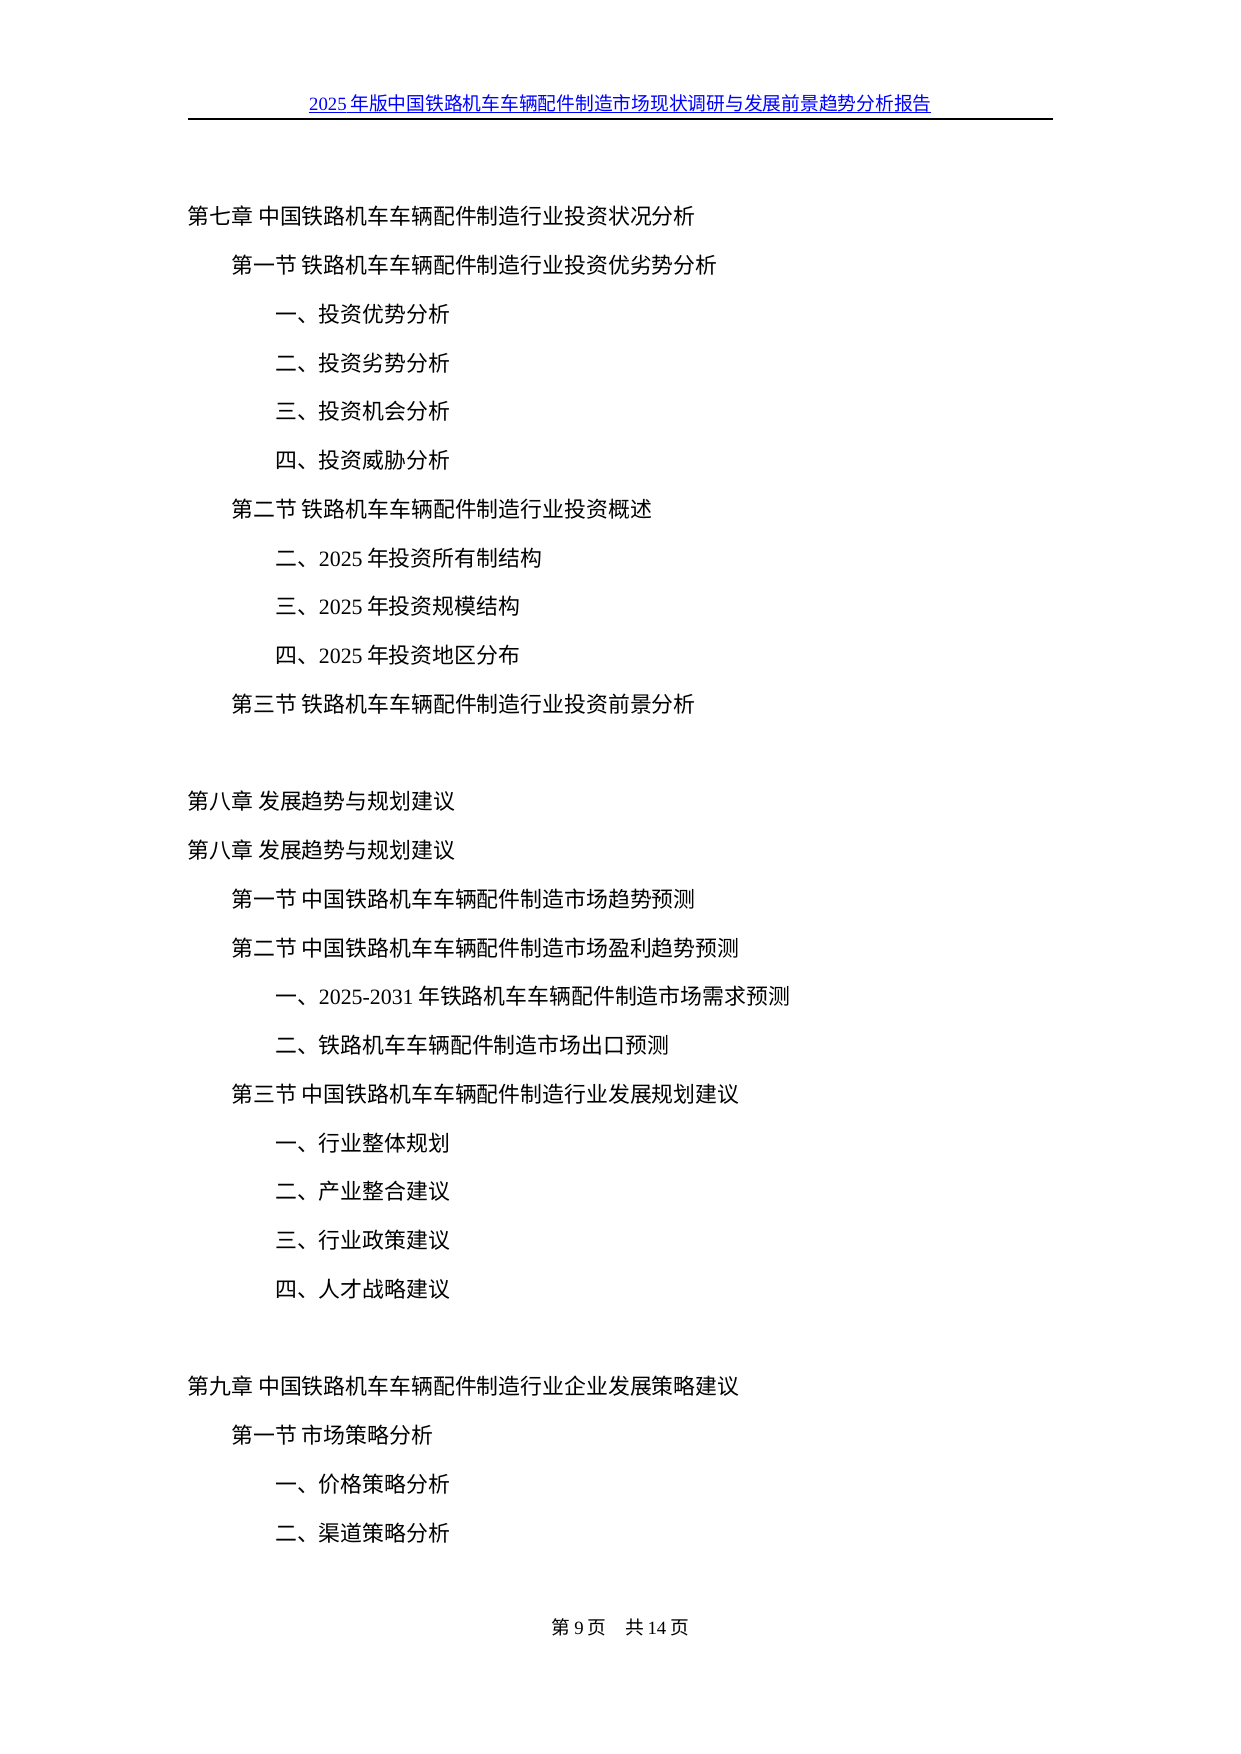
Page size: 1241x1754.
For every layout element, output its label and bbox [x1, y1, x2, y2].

text [187, 150, 1053, 1548]
